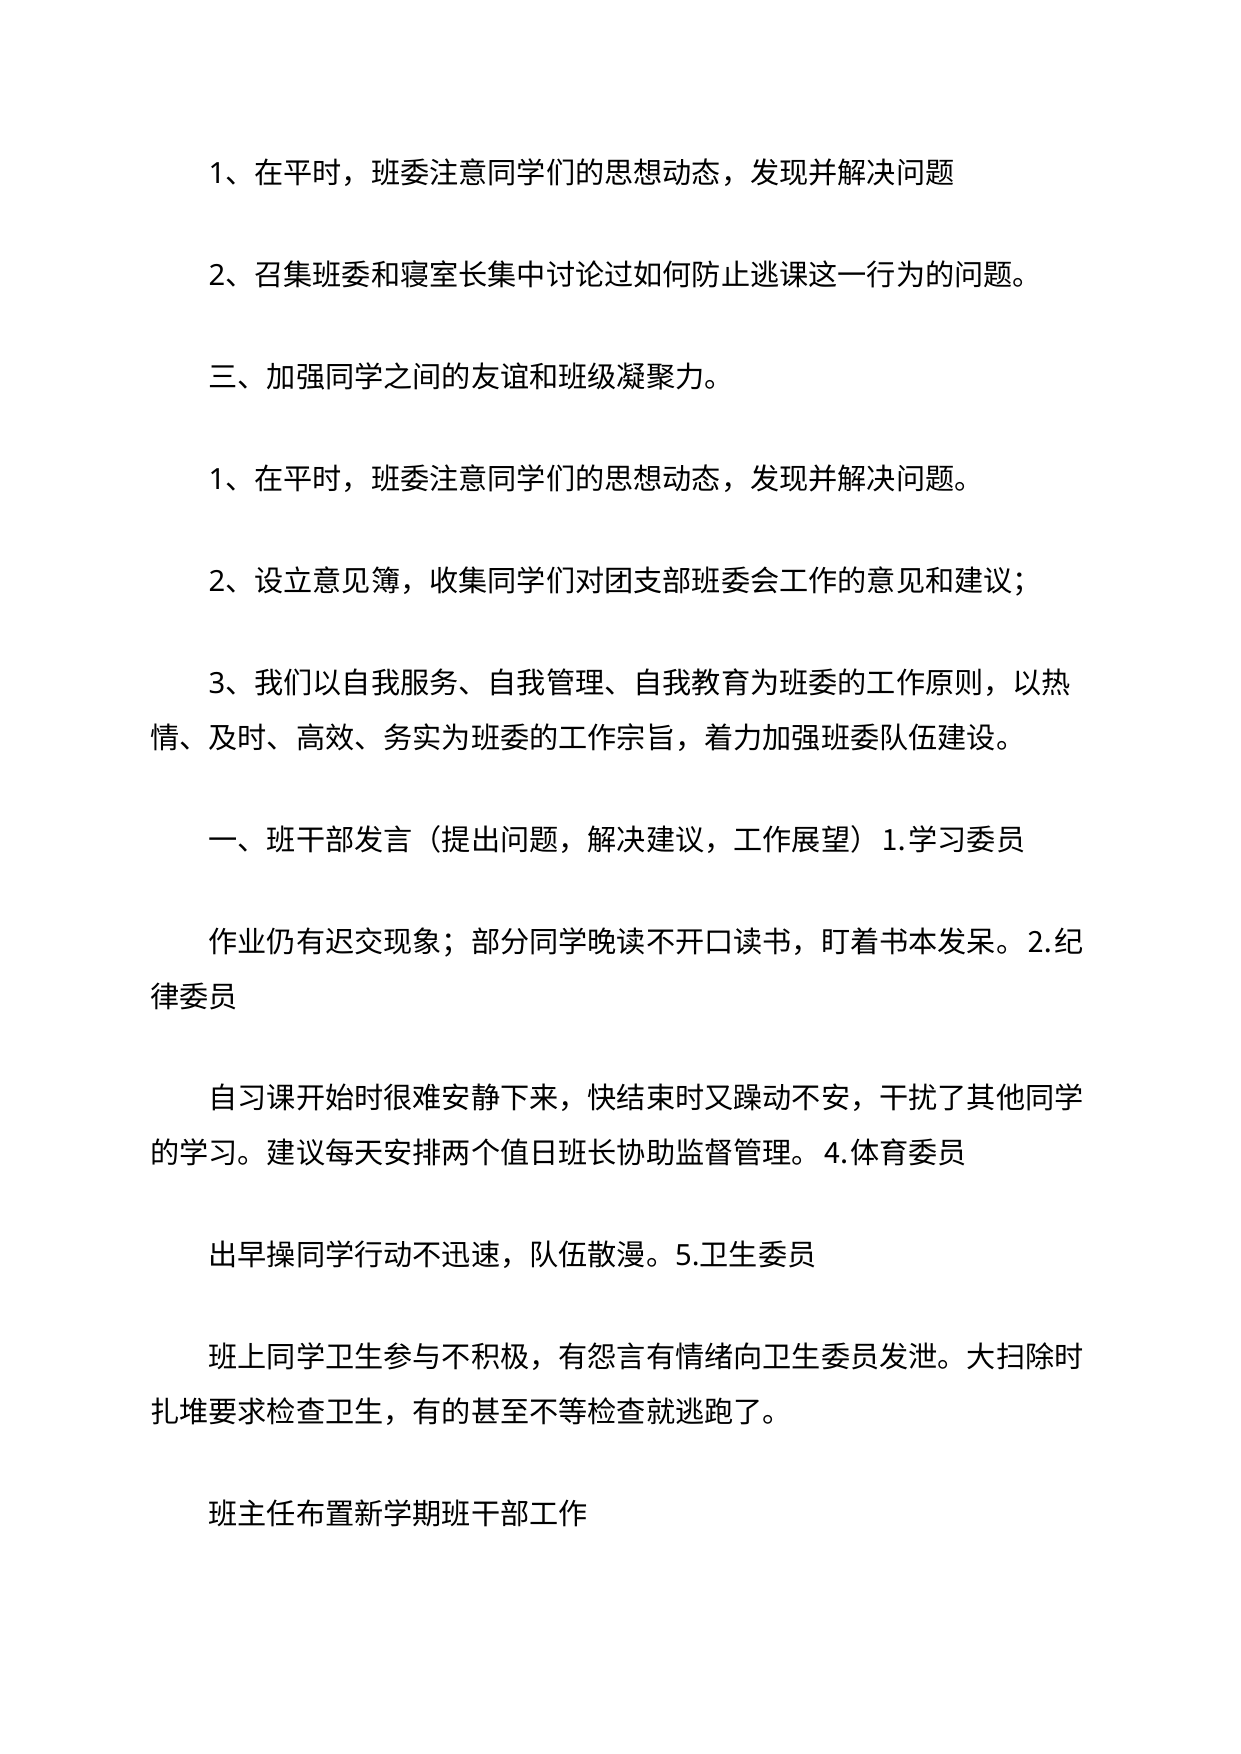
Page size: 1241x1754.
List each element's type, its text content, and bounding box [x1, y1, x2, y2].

text 1、在平时，班委注意同学们的思想动态，发现并解决问题。 [150, 456, 1090, 498]
text 一、班干部发言（提出问题，解决建议，工作展望）⒈学习委员 [150, 816, 1090, 859]
text 三、加强同学之间的友谊和班级凝聚力。 [150, 354, 1090, 396]
text 班主任布置新学期班干部工作 [150, 1490, 1090, 1532]
text 作业仍有迟交现象；部分同学晚读不开口读书，盯着书本发呆。⒉纪律委员 [150, 918, 1090, 1015]
text 出早操同学行动不迅速，队伍散漫。5.卫生委员 [150, 1232, 1090, 1274]
text 自习课开始时很难安静下来，快结束时又躁动不安，干扰了其他同学的学习。建议每天安排两个值日班长协助监督管理。⒋体育委员 [150, 1075, 1090, 1172]
text 2、设立意见簿，收集同学们对团支部班委会工作的意见和建议； [150, 558, 1090, 600]
text 3、我们以自我服务、自我管理、自我教育为班委的工作原则，以热情、及时、高效、务实为班委的工作宗旨，着力加强班委队伍建设。 [150, 660, 1090, 757]
text 1、在平时，班委注意同学们的思想动态，发现并解决问题 [150, 150, 1090, 192]
text 班上同学卫生参与不积极，有怨言有情绪向卫生委员发泄。大扫除时扎堆要求检查卫生，有的甚至不等检查就逃跑了。 [150, 1333, 1090, 1431]
text 2、召集班委和寝室长集中讨论过如何防止逃课这一行为的问题。 [150, 252, 1090, 294]
